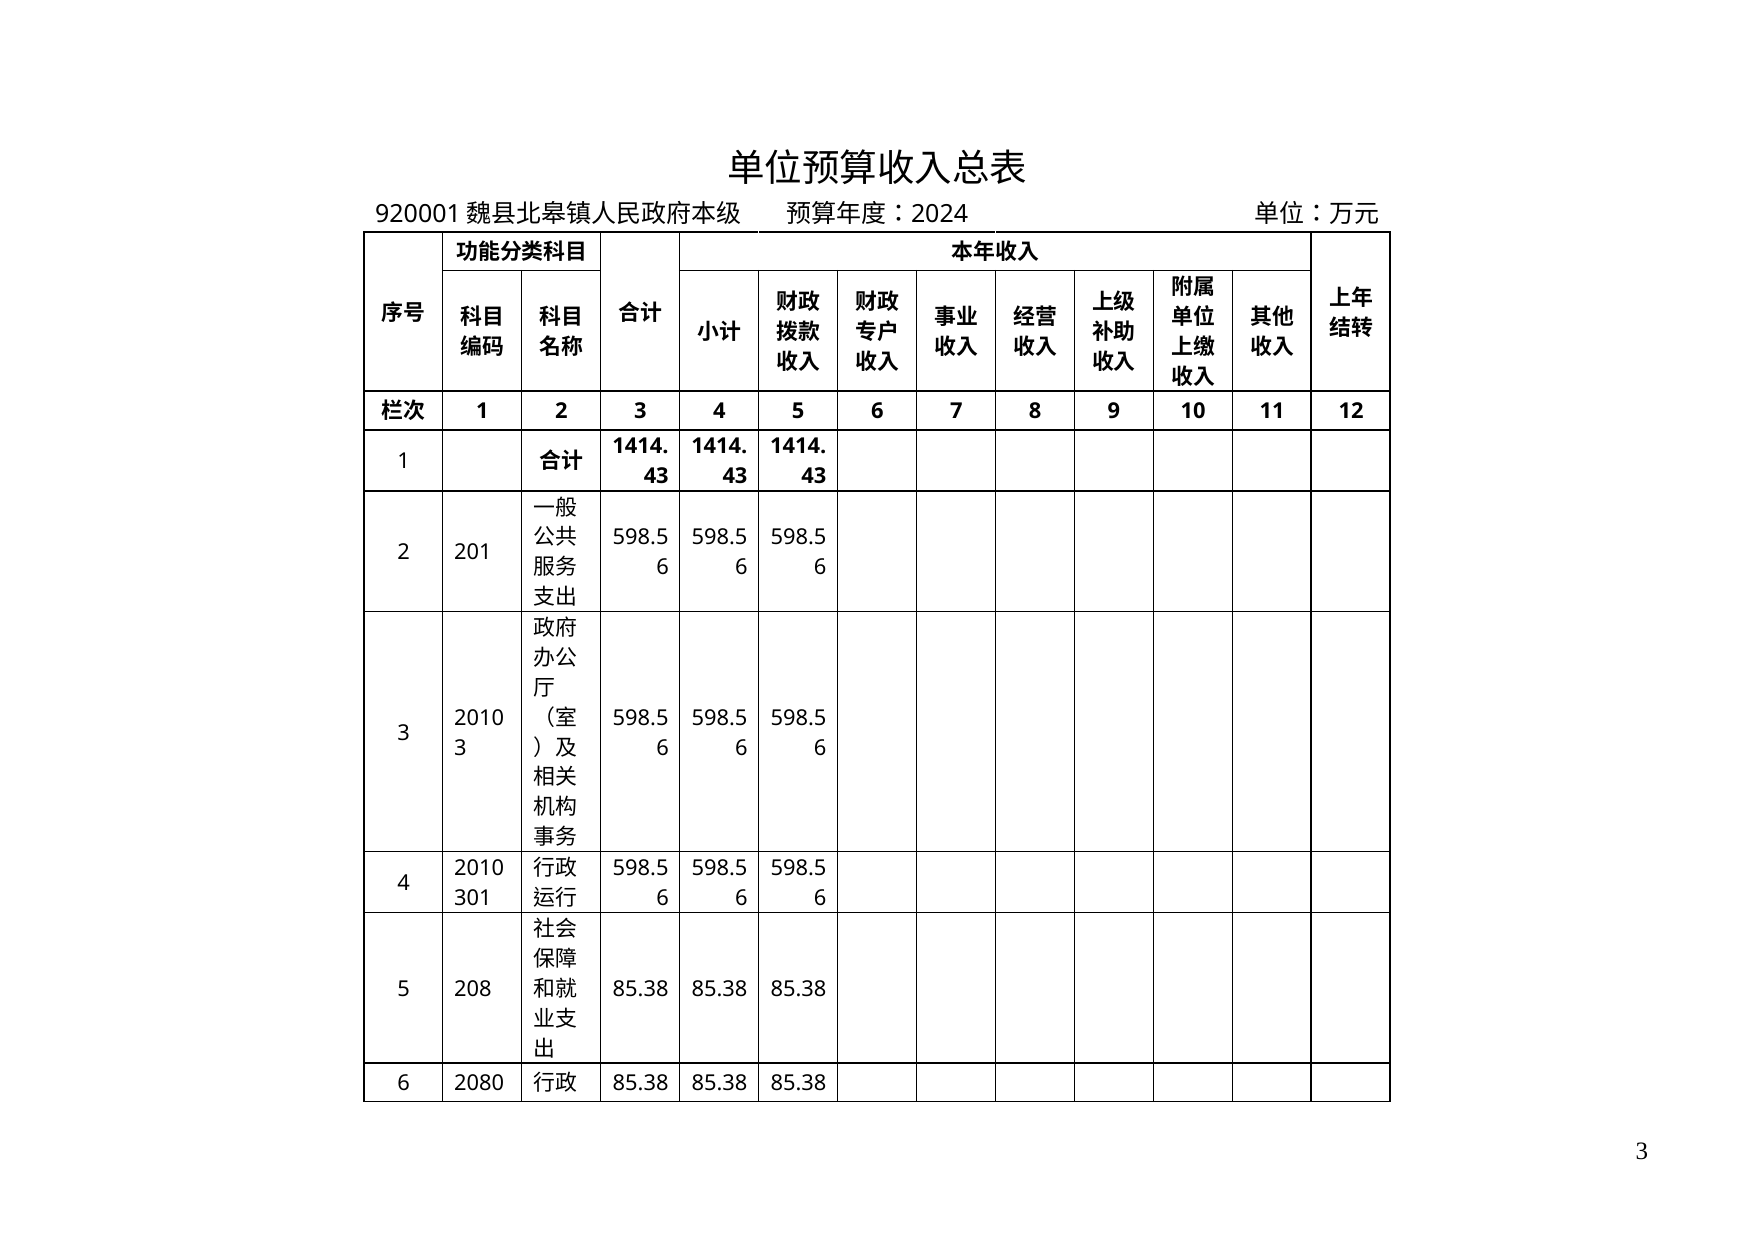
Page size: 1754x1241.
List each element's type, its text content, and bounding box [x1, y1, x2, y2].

table_cell 5 [365, 913, 442, 1062]
table_cell [917, 913, 995, 1062]
table_cell 合计 [601, 233, 679, 390]
table_cell 1414.43 [759, 431, 837, 490]
table_cell 201 [443, 492, 521, 611]
table_cell [996, 1064, 1074, 1101]
table_cell [838, 1064, 916, 1101]
table_cell 6 [838, 392, 916, 429]
table_cell 598.56 [759, 492, 837, 611]
table_cell 上年结转 [1312, 233, 1389, 390]
table_cell 1 [365, 431, 442, 490]
table_cell 4 [365, 852, 442, 912]
table_cell [443, 431, 521, 490]
table_cell [1154, 492, 1232, 611]
table_cell 3 [365, 612, 442, 851]
table_cell 85.38 [759, 913, 837, 1062]
table_cell [838, 913, 916, 1062]
table_cell 6 [365, 1064, 442, 1101]
table_cell 事业收入 [917, 271, 995, 390]
table_cell [838, 612, 916, 851]
table_cell [1233, 612, 1310, 851]
table_header 预算年度：2024 [759, 195, 995, 231]
table_cell 1 [443, 392, 521, 429]
table_cell [1154, 431, 1232, 490]
text 单位预算收入总表 [106, 142, 1648, 193]
table_cell 财政拨款 收入 [759, 271, 837, 390]
table_cell 1414.43 [601, 431, 679, 490]
table_cell 20805 [443, 1064, 521, 1101]
table_cell [1075, 431, 1153, 490]
table_cell 9 [1075, 392, 1153, 429]
table_cell 栏次 [365, 392, 442, 429]
table_cell 行政事业单位养老支出 [522, 1064, 600, 1101]
table_cell [1075, 492, 1153, 611]
table_cell 598.56 [680, 612, 758, 851]
table_cell [1312, 492, 1389, 611]
table_cell [917, 431, 995, 490]
table_cell [1233, 492, 1310, 611]
table_cell [1233, 852, 1310, 912]
table_cell 10 [1154, 392, 1232, 429]
table_cell 一般公共服务支出 [522, 492, 600, 611]
table_cell 85.38 [601, 1064, 679, 1101]
table_cell [1154, 612, 1232, 851]
table_cell 附属单位上缴收入 [1154, 271, 1232, 390]
table_header 920001魏县北皋镇人民政府本级 [365, 195, 758, 231]
table_cell 其他收入 [1233, 271, 1310, 390]
table_cell [996, 612, 1074, 851]
table_cell [917, 492, 995, 611]
table_cell [1312, 1064, 1389, 1101]
table_cell 上级补助收入 [1075, 271, 1153, 390]
table_cell [1312, 913, 1389, 1062]
table_cell 小计 [680, 271, 758, 390]
table_cell [1075, 1064, 1153, 1101]
table_cell 12 [1312, 392, 1389, 429]
table_cell 科目名称 [522, 271, 600, 390]
table_cell 政府办公厅（室）及相关机构事务 [522, 612, 600, 851]
table_cell 功能分类科目 [443, 233, 600, 270]
table_cell [1154, 852, 1232, 912]
table_cell [917, 612, 995, 851]
table_cell 208 [443, 913, 521, 1062]
table_cell 科目 编码 [443, 271, 521, 390]
table_header 单位：万元 [996, 195, 1389, 231]
table_cell 8 [996, 392, 1074, 429]
table_cell [917, 852, 995, 912]
table_cell 598.56 [680, 492, 758, 611]
table_cell [1075, 852, 1153, 912]
table_cell [1233, 1064, 1310, 1101]
table_cell 合计 [522, 431, 600, 490]
table_cell 85.38 [680, 1064, 758, 1101]
table_cell [838, 492, 916, 611]
table_cell 财政专户 收入 [838, 271, 916, 390]
table_cell 11 [1233, 392, 1310, 429]
table_cell [1154, 1064, 1232, 1101]
table_cell [996, 852, 1074, 912]
table_cell 598.56 [759, 852, 837, 912]
table_cell 4 [680, 392, 758, 429]
table_cell 85.38 [601, 913, 679, 1062]
table_cell [1233, 431, 1310, 490]
table_cell 经营收入 [996, 271, 1074, 390]
table_cell [996, 431, 1074, 490]
table_cell [1233, 913, 1310, 1062]
table_cell [996, 492, 1074, 611]
table_cell 序号 [365, 233, 442, 390]
table_cell 本年收入 [680, 233, 1310, 270]
table_cell [1312, 852, 1389, 912]
table_cell 598.56 [680, 852, 758, 912]
table_cell 85.38 [759, 1064, 837, 1101]
table_cell [838, 431, 916, 490]
table_cell 85.38 [680, 913, 758, 1062]
table_cell [1312, 612, 1389, 851]
table_cell 598.56 [601, 852, 679, 912]
table_cell [996, 913, 1074, 1062]
table_cell 5 [759, 392, 837, 429]
table_cell [1154, 913, 1232, 1062]
table_cell [838, 852, 916, 912]
table_cell 598.56 [601, 492, 679, 611]
table_cell 598.56 [759, 612, 837, 851]
table_cell 3 [601, 392, 679, 429]
table_cell [1075, 913, 1153, 1062]
table_cell 社会保障和就业支出 [522, 913, 600, 1062]
table_cell 7 [917, 392, 995, 429]
table_cell 1414.43 [680, 431, 758, 490]
table_cell 2 [522, 392, 600, 429]
table_cell [917, 1064, 995, 1101]
table_cell 2 [365, 492, 442, 611]
table_cell 行政运行 [522, 852, 600, 912]
table_cell [1312, 431, 1389, 490]
table_cell 20103 [443, 612, 521, 851]
table_cell 2010301 [443, 852, 521, 912]
table_cell [1075, 612, 1153, 851]
table_cell 598.56 [601, 612, 679, 851]
